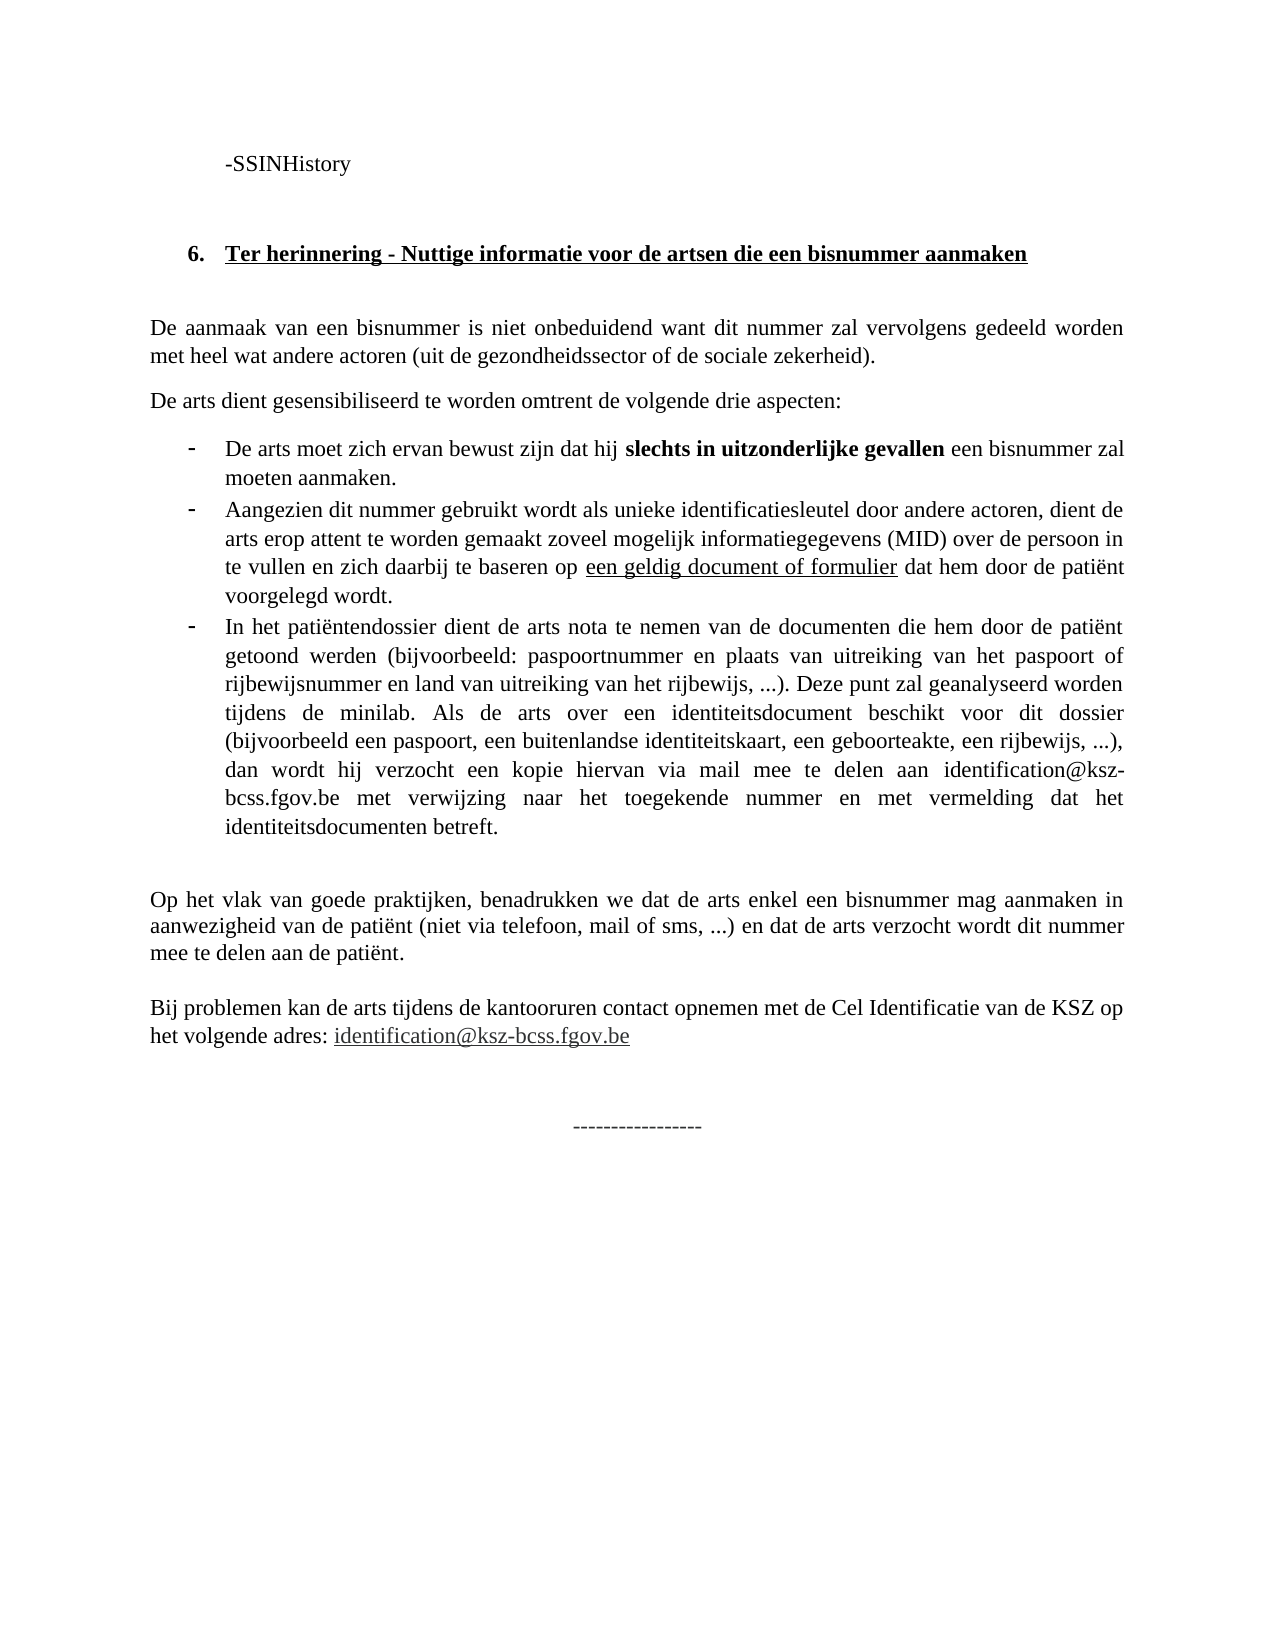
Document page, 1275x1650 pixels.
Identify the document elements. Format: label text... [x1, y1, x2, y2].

text ----------------- [150, 1112, 1125, 1139]
list De arts moet zich ervan bewust zijn dat hij slechts in uitzonderlijke gevallen een bisnummer zal moeten aanmaken. [187, 432, 1125, 491]
list In het patiëntendossier dient de arts nota te nemen van de documenten die hem door de patiënt getoond werden (bijvoorbeeld: paspoortnummer en plaats van uitreiking van het paspoort of rijbewijsnummer en land van uitreiking van het rijbewijs, ...). Deze punt zal geanalyseerd worden tijdens de minilab. Als de arts over een identiteitsdocument beschikt voor dit dossier (bijvoorbeeld een paspoort, een buitenlandse identiteitskaart, een geboorteakte, een rijbewijs, ...), dan wordt hij verzocht een kopie hiervan via mail mee te delen aan identification@ksz-bcss.fgov.be met verwijzing naar het toegekende nummer en met vermelding dat het identiteitsdocumenten betreft. [187, 610, 1125, 839]
text Bij problemen kan de arts tijdens de kantooruren contact opnemen met de Cel Identificatie van de KSZ op het volgende adres: identification@ksz-bcss.fgov.be [150, 994, 1125, 1048]
text De aanmaak van een bisnummer is niet onbeduidend want dit nummer zal vervolgens gedeeld worden met heel wat andere actoren (uit de gezondheidssector of de sociale zekerheid). [150, 314, 1125, 368]
list Aangezien dit nummer gebruikt wordt als unieke identificatiesleutel door andere actoren, dient de arts erop attent te worden gemaakt zoveel mogelijk informatiegegevens (MID) over de persoon in te vullen en zich daarbij te baseren op een geldig document of formulier dat hem door de patiënt voorgelegd wordt. [187, 493, 1125, 608]
text Op het vlak van goede praktijken, benadrukken we dat de arts enkel een bisnummer mag aanmaken in aanwezigheid van de patiënt (niet via telefoon, mail of sms, ...) en dat de arts verzocht wordt dit nummer mee te delen aan de patiënt. [150, 886, 1125, 965]
list Ter herinnering - Nuttige informatie voor de artsen die een bisnummer aanmaken [187, 240, 1125, 267]
text De arts dient gesensibiliseerd te worden omtrent de volgende drie aspecten: [150, 387, 1125, 414]
text -SSINHistory [225, 150, 1125, 176]
